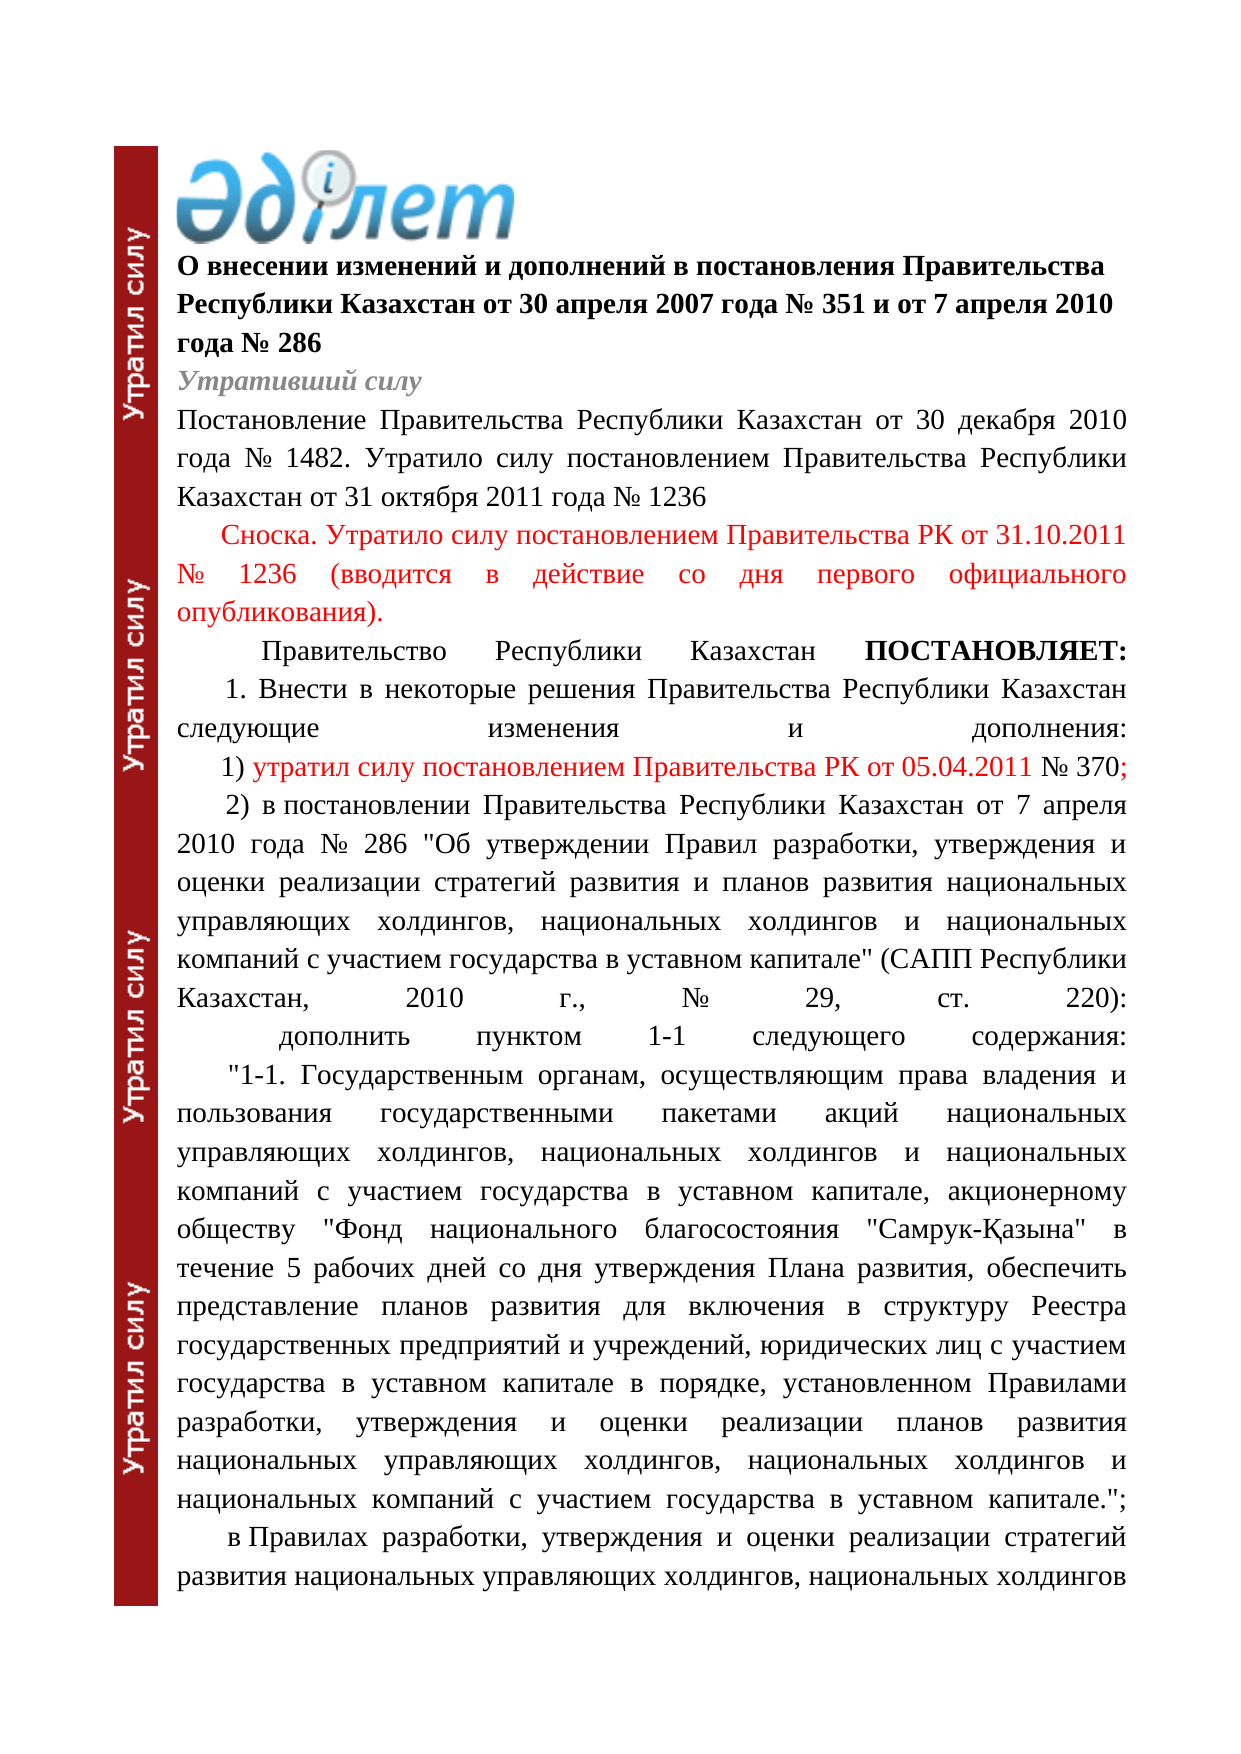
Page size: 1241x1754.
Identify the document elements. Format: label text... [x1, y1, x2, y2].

picture [114, 1592, 158, 1606]
picture [114, 397, 158, 402]
picture [114, 512, 158, 517]
picture [114, 146, 158, 248]
text О внесении изменений и дополнений в постановления Правительства Республики Казахстан от 30 апреля 2007 года № 351 и от 7 апреля 2010 года № 286 [112, 248, 1128, 358]
picture [114, 358, 158, 363]
picture [114, 628, 158, 633]
text Сноска. Утратило силу постановлением Правительства РК от 31.10.2011 № 1236 (вводится в действие со дня первого официального опубликования). [112, 517, 1128, 628]
picture [176, 150, 515, 244]
text Утративший силу [112, 363, 1128, 397]
text Постановление Правительства Республики Казахстан от 30 декабря 2010 года № 1482. Утратило силу постановлением Правительства Республики Казахстан от 31 октября 2011 года № 1236 [112, 402, 1128, 512]
